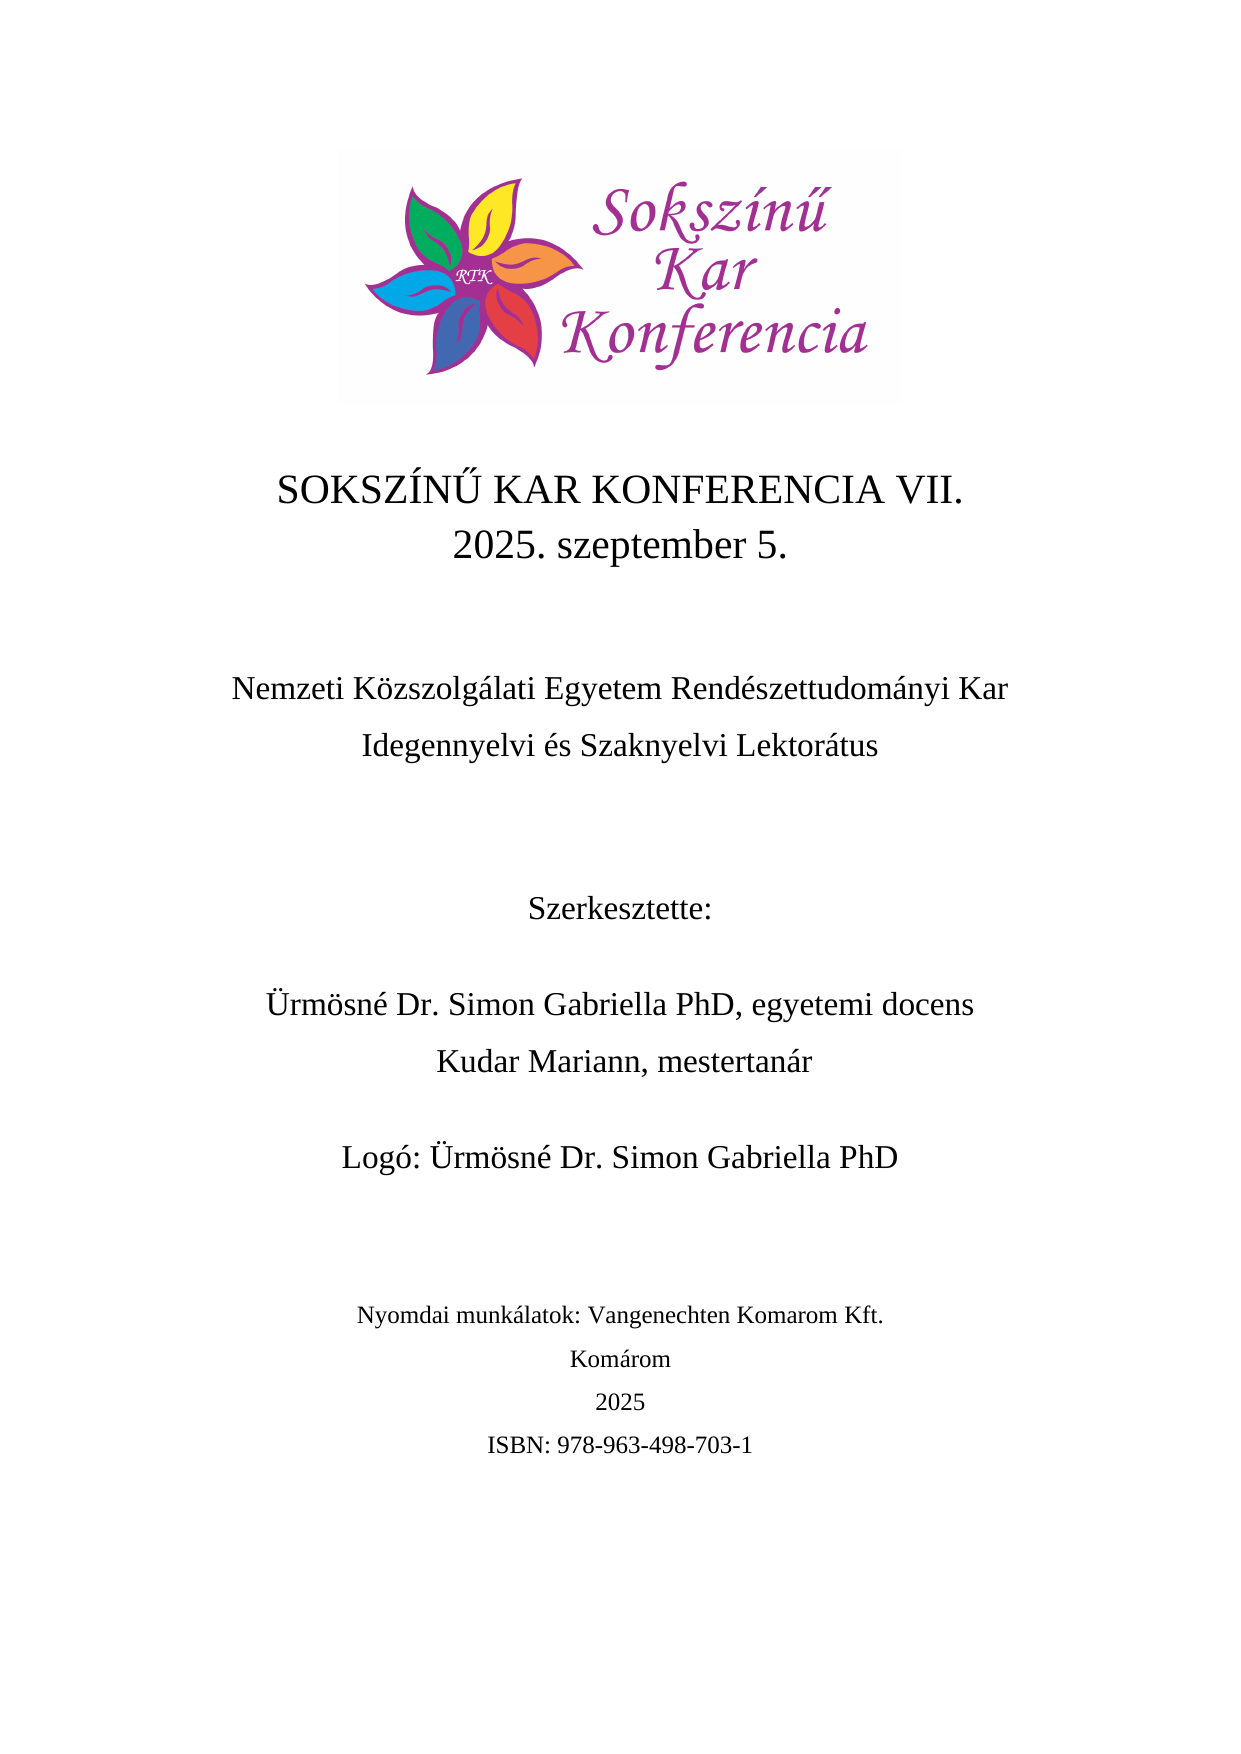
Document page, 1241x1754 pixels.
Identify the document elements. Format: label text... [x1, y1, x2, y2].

text Ürmösné Dr. Simon Gabriella PhD, egyetemi docens [148, 984, 1093, 1023]
picture [338, 147, 902, 406]
text ISBN: 978-963-498-703-1 [148, 1430, 1093, 1459]
text 2025. szeptember 5. [148, 519, 1093, 567]
text Szerkesztette: [148, 888, 1093, 927]
text Kudar Mariann, mestertanár [148, 1042, 1093, 1080]
text Komárom [148, 1344, 1093, 1372]
text SOKSZÍNŰ KAR KONFERENCIA VII. [148, 464, 1093, 512]
text 2025 [148, 1387, 1093, 1416]
text Nyomdai munkálatok: Vangenechten Komarom Kft. [148, 1301, 1093, 1329]
text Nemzeti Közszolgálati Egyetem Rendészettudományi Kar Idegennyelvi és Szaknyelvi Lektorátus [148, 668, 1093, 764]
text Logó: Ürmösné Dr. Simon Gabriella PhD [148, 1138, 1093, 1176]
